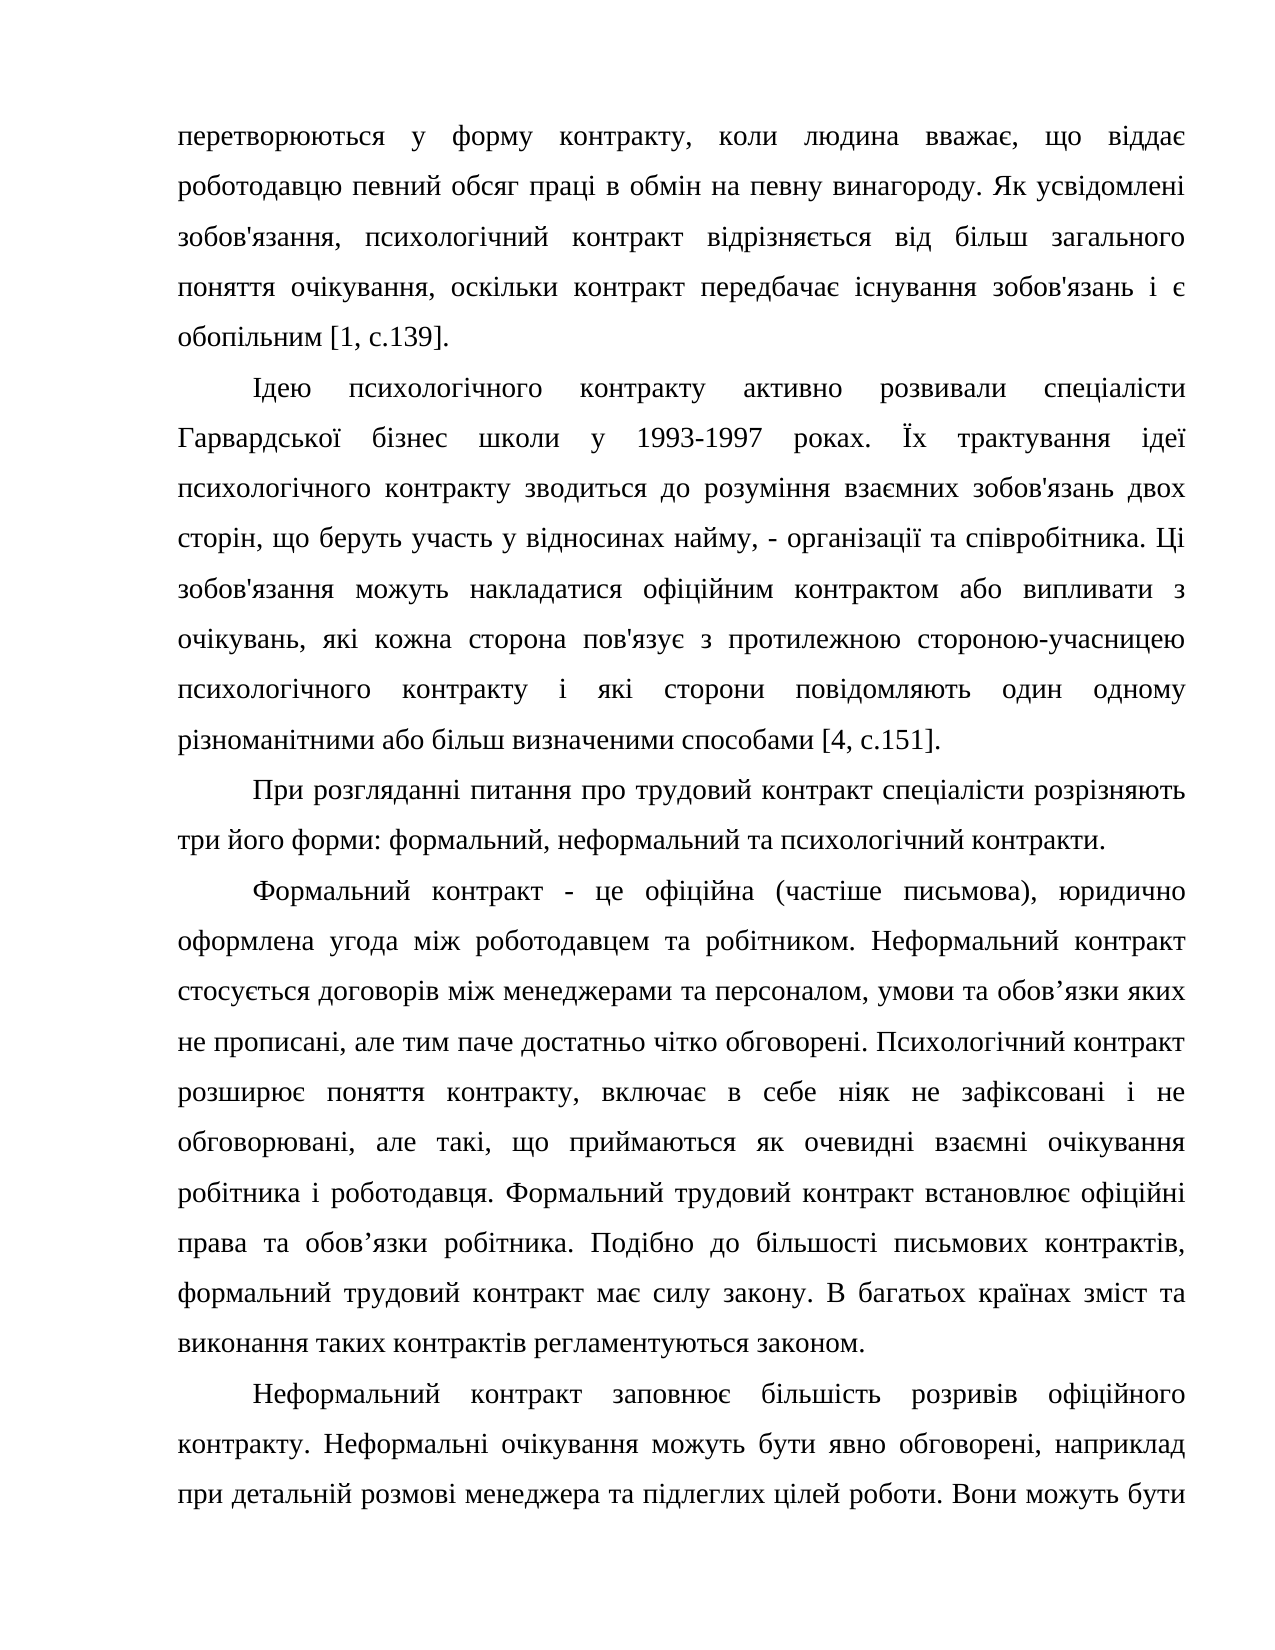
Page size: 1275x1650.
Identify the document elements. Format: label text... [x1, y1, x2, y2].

text При розгляданні питання про трудовий контракт спеціалісти розрізняють три його форми: формальний, неформальний та психологічний контракти. [177, 772, 1186, 856]
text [177, 118, 1186, 353]
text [177, 1376, 1186, 1510]
text Формальний контракт - це офіційна (частіше письмова), юридично оформлена угода між роботодавцем та робітником. Неформальний контракт стосується договорів між менеджерами та персоналом, умови та обов’язки яких не прописані, але тим паче достатньо чітко обговорені. Психологічний контракт розширює поняття контракту, включає в себе ніяк не зафіксовані і не обговорювані, але такі, що приймаються як очевидні взаємні очікування робітника і роботодавця. Формальний трудовий контракт встановлює офіційні права та обов’язки робітника. Подібно до більшості письмових контрактів, формальний трудовий контракт має силу закону. В багатьох країнах зміст та виконання таких контрактів регламентуються законом. [177, 873, 1186, 1359]
text Ідею психологічного контракту активно розвивали спеціалісти Гарвардської бізнес школи у 1993-1997 роках. Їх трактування ідеї психологічного контракту зводиться до розуміння взаємних зобов'язань двох сторін, що беруть участь у відносинах найму, - організації та співробітника. Ці зобов'язання можуть накладатися офіційним контрактом або випливати з очікувань, які кожна сторона пов'язує з протилежною стороною-учасницею психологічного контракту і які сторони повідомляють один одному різноманітними або більш визначеними способами [4, с.151]. [177, 370, 1186, 755]
